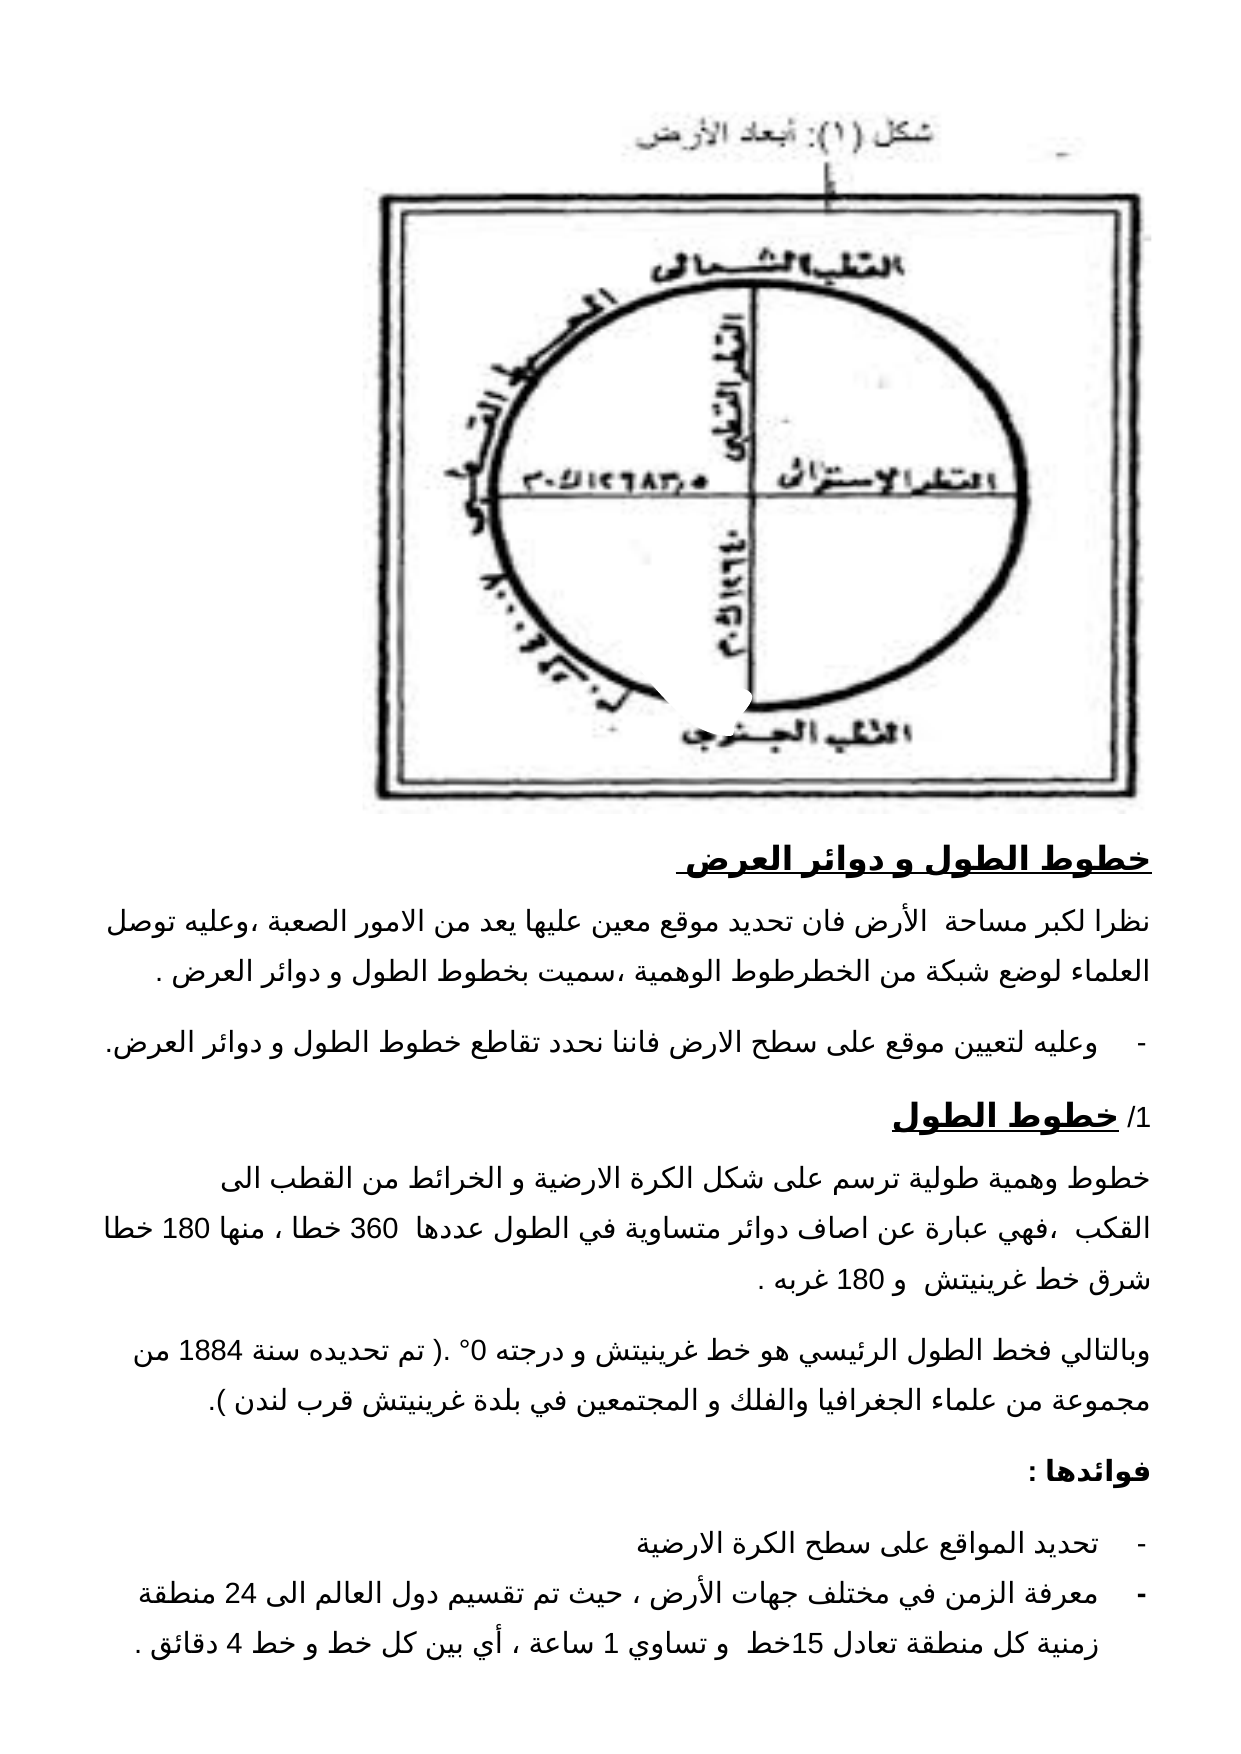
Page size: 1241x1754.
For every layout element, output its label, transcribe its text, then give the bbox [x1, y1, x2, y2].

picture [362, 88, 1152, 814]
text 1/ خطوط الطول [89, 1096, 1152, 1135]
text نظرا لكبر مساحة الأرض فان تحديد موقع معين عليها يعد من الامور الصعبة ،وعليه توصل العلماء لوضع شبكة من الخطرطوط الوهمية ،سميت بخطوط الطول و دوائر العرض . [89, 904, 1152, 987]
text خطوط الطول و دوائر العرض [89, 839, 1152, 877]
list وعليه لتعيين موقع على سطح الارض فاننا نحدد تقاطع خطوط الطول و دوائر العرض. [89, 1025, 1137, 1059]
text وبالتالي فخط الطول الرئيسي هو خط غرينيتش و درجته 0° .( تم تحديده سنة 1884 من مجموعة من علماء الجغرافيا والفلك و المجتمعين في بلدة غرينيتش قرب لندن ). [89, 1333, 1152, 1417]
list تحديد المواقع على سطح الكرة الارضية [89, 1526, 1137, 1559]
text فوائدها : [89, 1454, 1152, 1488]
list معرفة الزمن في مختلف جهات الأرض ، حيث تم تقسيم دول العالم الى 24 منطقة زمنية كل منطقة تعادل 15خط و تساوي 1 ساعة ، أي بين كل خط و خط 4 دقائق . [89, 1576, 1137, 1660]
text خطوط وهمية طولية ترسم على شكل الكرة الارضية و الخرائط من القطب الى القكب ،فهي عبارة عن اصاف دوائر متساوية في الطول عددها 360 خطا ، منها 180 خطا شرق خط غرينيتش و 180 غربه . [89, 1161, 1152, 1295]
